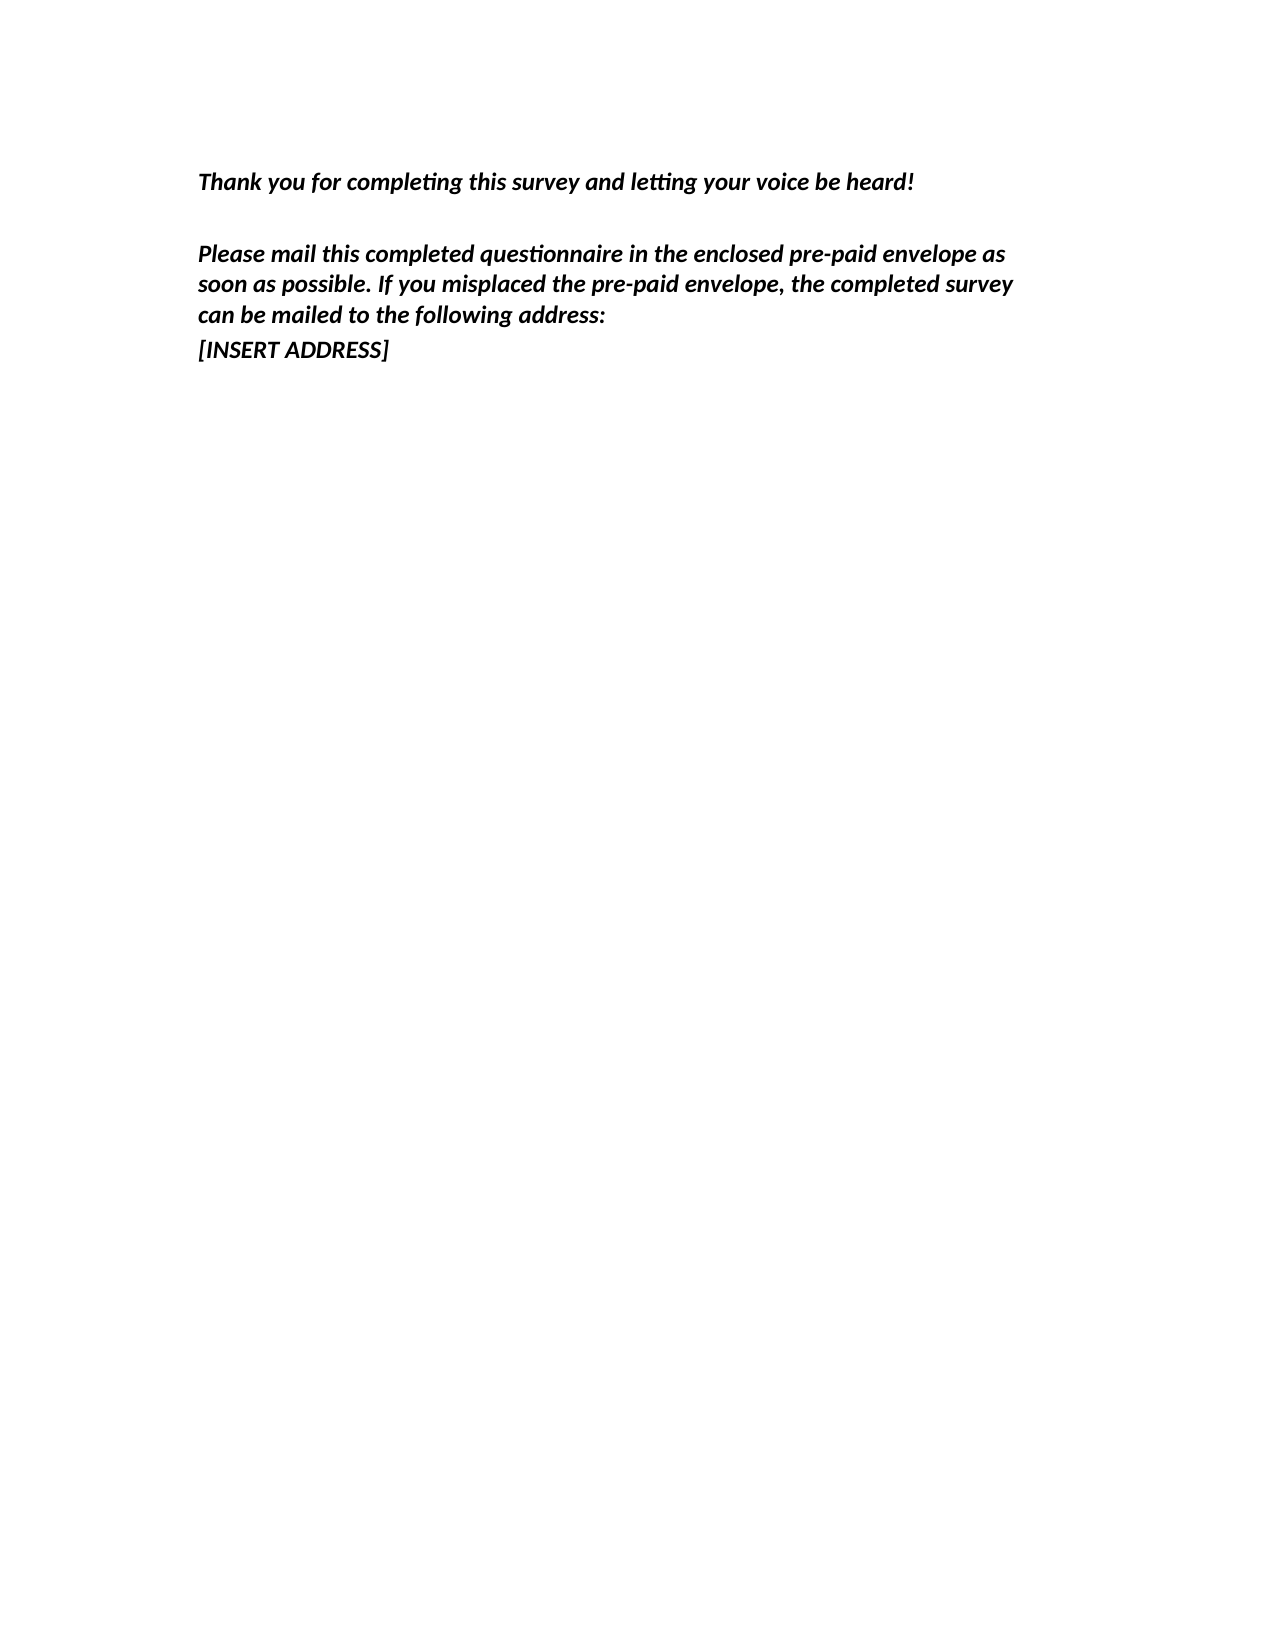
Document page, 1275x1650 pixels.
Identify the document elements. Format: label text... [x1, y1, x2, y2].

text Please mail this completed questionnaire in the enclosed pre-paid envelope as soon as possible. If you misplaced the pre-paid envelope, the completed survey can be mailed to the following address: [198, 238, 1023, 329]
text Thank you for completing this survey and letting your voice be heard! [198, 166, 1023, 197]
text [INSERT ADDRESS] [198, 334, 1023, 365]
